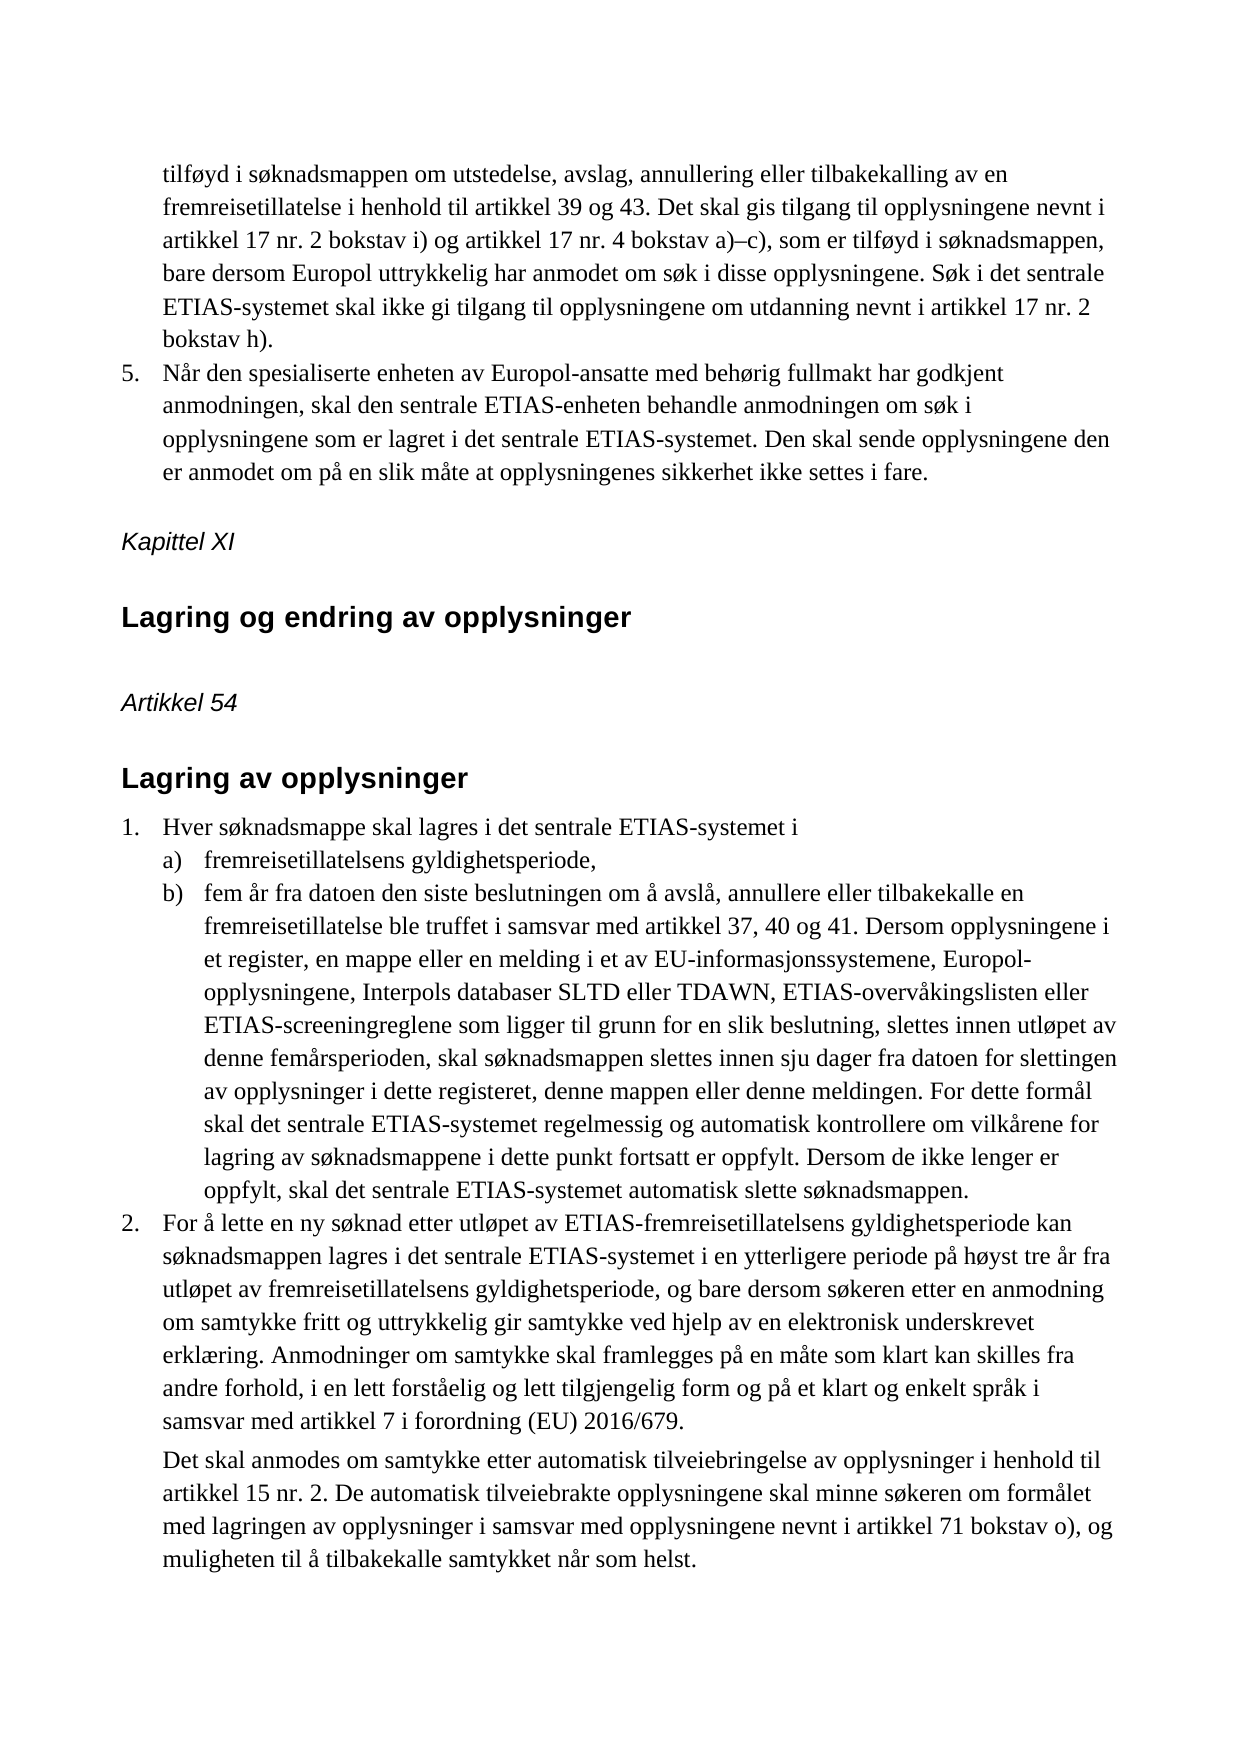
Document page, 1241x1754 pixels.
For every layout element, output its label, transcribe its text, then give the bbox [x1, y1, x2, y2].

list 1. Hver søknadsmappe skal lagres i det sentrale ETIAS-systemet i [121, 812, 1119, 841]
list 2. For å lette en ny søknad etter utløpet av ETIAS-fremreisetillatelsens gyldighetsperiode kan søknadsmappen lagres i det sentrale ETIAS-systemet i en ytterligere periode på høyst tre år fra utløpet av fremreisetillatelsens gyldighetsperiode, og bare dersom søkeren etter en anmodning om samtykke fritt og uttrykkelig gir samtykke ved hjelp av en elektronisk underskrevet erklæring. Anmodninger om samtykke skal framlegges på en måte som klart kan skilles fra andre forhold, i en lett forståelig og lett tilgjengelig form og på et klart og enkelt språk i samsvar med artikkel 7 i forordning (EU) 2016/679. [121, 1208, 1119, 1435]
list b) fem år fra datoen den siste beslutningen om å avslå, annullere eller tilbakekalle en fremreisetillatelse ble truffet i samsvar med artikkel 37, 40 og 41. Dersom opplysningene i et register, en mappe eller en melding i et av EU-informasjonssystemene, Europol-opplysningene, Interpols databaser SLTD eller TDAWN, ETIAS-overvåkingslisten eller ETIAS-screeningreglene som ligger til grunn for en slik beslutning, slettes innen utløpet av denne femårsperioden, skal søknadsmappen slettes innen sju dager fra datoen for slettingen av opplysninger i dette registeret, denne mappen eller denne meldingen. For dette formål skal det sentrale ETIAS-systemet regelmessig og automatisk kontrollere om vilkårene for lagring av søknadsmappene i dette punkt fortsatt er oppfylt. Dersom de ikke lenger er oppfylt, skal det sentrale ETIAS-systemet automatisk slette søknadsmappen. [162, 878, 1119, 1204]
list 5. Når den spesialiserte enheten av Europol-ansatte med behørig fullmakt har godkjent anmodningen, skal den sentrale ETIAS-enheten behandle anmodningen om søk i opplysningene som er lagret i det sentrale ETIAS-systemet. Den skal sende opplysningene den er anmodet om på en slik måte at opplysningenes sikkerhet ikke settes i fare. [121, 358, 1119, 485]
text Kapittel XI [121, 527, 1119, 556]
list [121, 159, 1119, 353]
text Artikkel 54 [121, 688, 1119, 717]
list Det skal anmodes om samtykke etter automatisk tilveiebringelse av opplysninger i henhold til artikkel 15 nr. 2. De automatisk tilveiebrakte opplysningene skal minne søkeren om formålet med lagringen av opplysninger i samsvar med opplysningene nevnt i artikkel 71 bokstav o), og muligheten til å tilbakekalle samtykket når som helst. [162, 1445, 1119, 1573]
subtitle Lagring av opplysninger [121, 761, 1119, 794]
list a) fremreisetillatelsens gyldighetsperiode, [162, 845, 1119, 873]
subtitle Lagring og endring av opplysninger [121, 600, 1119, 633]
